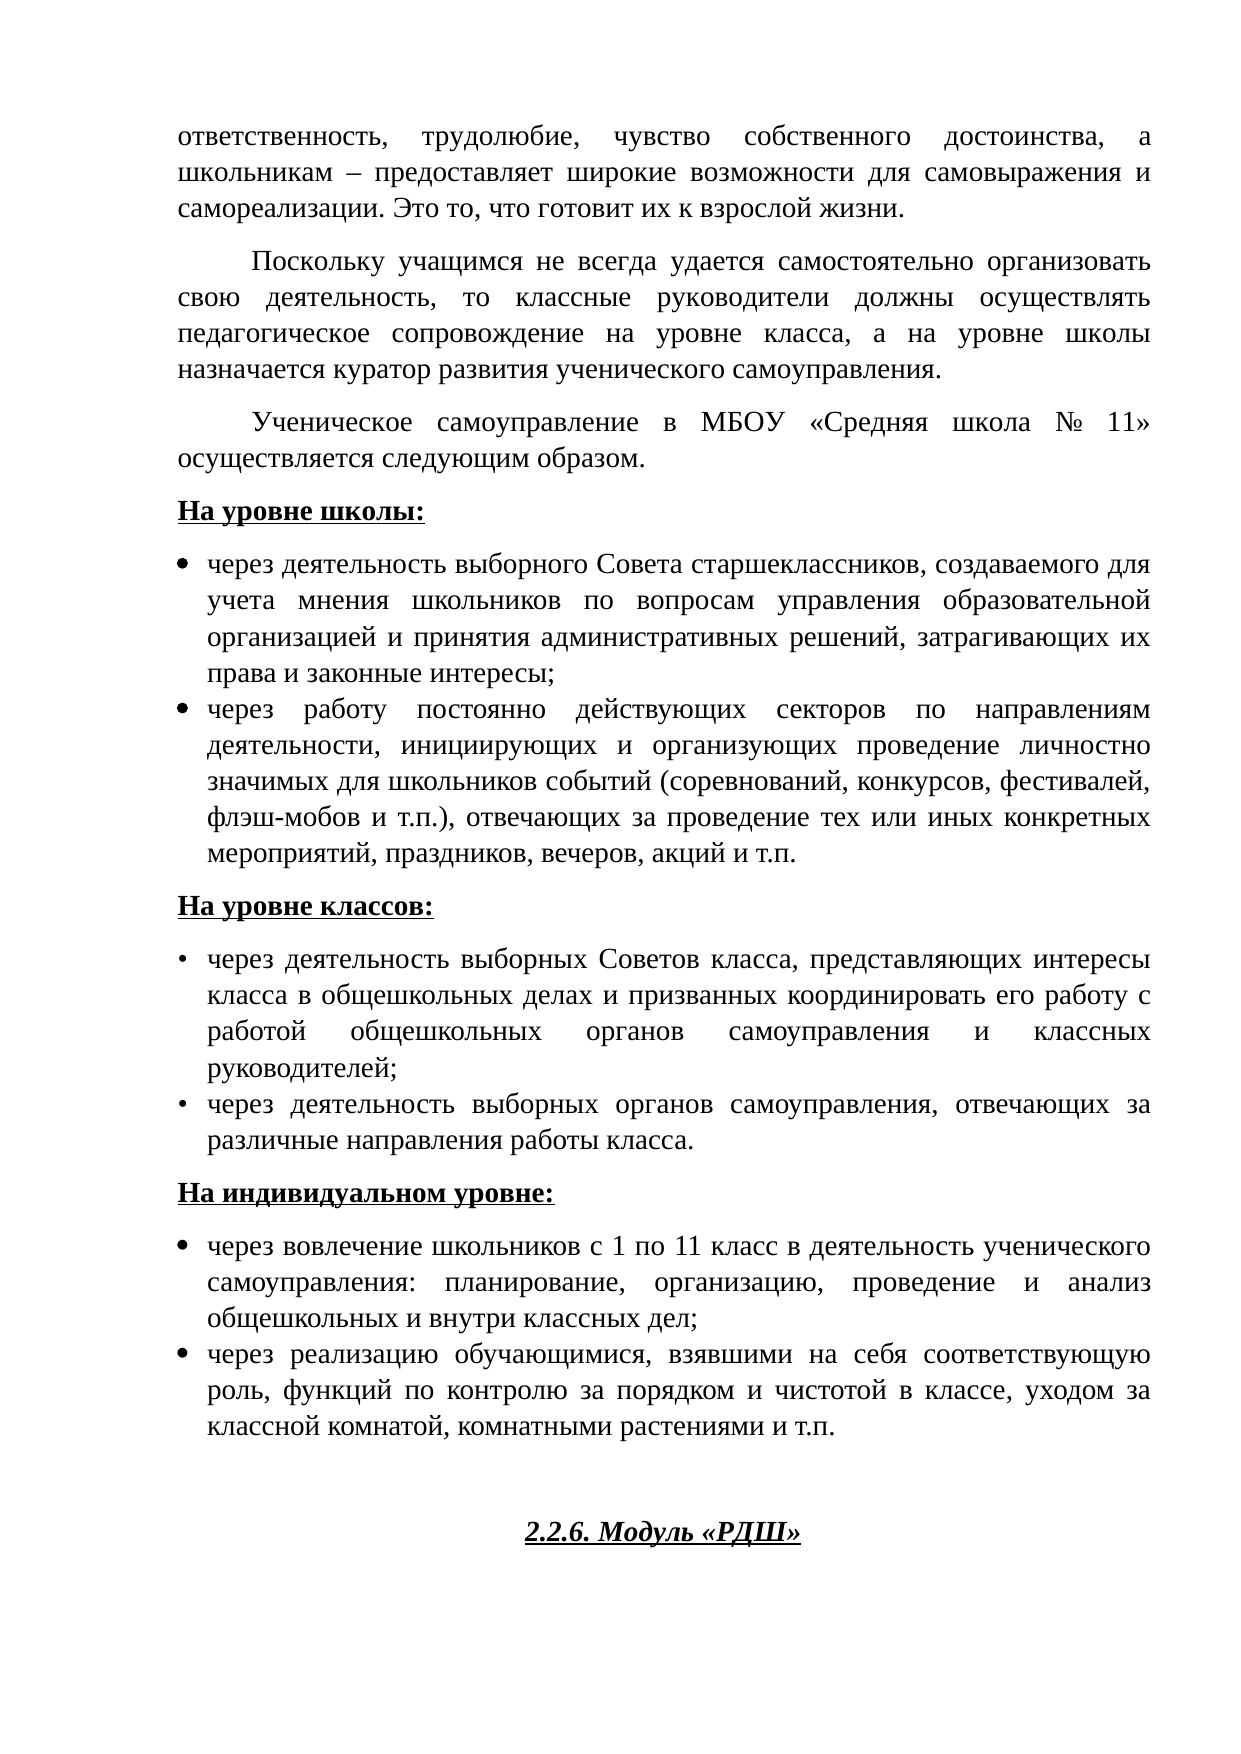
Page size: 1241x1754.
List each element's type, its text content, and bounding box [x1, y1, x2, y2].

text 2.2.6. Модуль «РДШ» [177, 1514, 1152, 1548]
list через вовлечение школьников с 1 по 11 класс в деятельность ученического самоуправления: планирование, организацию, проведение и анализ общешкольных и внутри классных дел; [177, 1228, 1152, 1333]
list через работу постоянно действующих секторов по направлениям деятельности, инициирующих и организующих проведение личностно значимых для школьников событий (соревнований, конкурсов, фестивалей, флэш-мобов и т.п.), отвечающих за проведение тех или иных конкретных мероприятий, праздников, вечеров, акций и т.п. [177, 691, 1152, 869]
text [177, 118, 1152, 224]
list через деятельность выборных Советов класса, представляющих интересы класса в общешкольных делах и призванных координировать его работу с работой общешкольных органов самоуправления и классных руководителей; [177, 941, 1152, 1083]
text На уровне школы: [177, 493, 1152, 527]
text На уровне классов: [177, 888, 1152, 922]
list через деятельность выборного Совета старшеклассников, создаваемого для учета мнения школьников по вопросам управления образовательной организацией и принятия административных решений, затрагивающих их права и законные интересы; [177, 546, 1152, 688]
list через реализацию обучающимися, взявшими на себя соответствующую роль, функций по контролю за порядком и чистотой в классе, уходом за классной комнатой, комнатными растениями и т.п. [177, 1336, 1152, 1442]
text На индивидуальном уровне: [177, 1175, 1152, 1208]
list через деятельность выборных органов самоуправления, отвечающих за различные направления работы класса. [177, 1086, 1152, 1156]
text Ученическое самоуправление в МБОУ «Средняя школа № 11» осуществляется следующим образом. [177, 404, 1152, 474]
text Поскольку учащимся не всегда удается самостоятельно организовать свою деятельность, то классные руководители должны осуществлять педагогическое сопровождение на уровне класса, а на уровне школы назначается куратор развития ученического самоуправления. [177, 243, 1152, 385]
